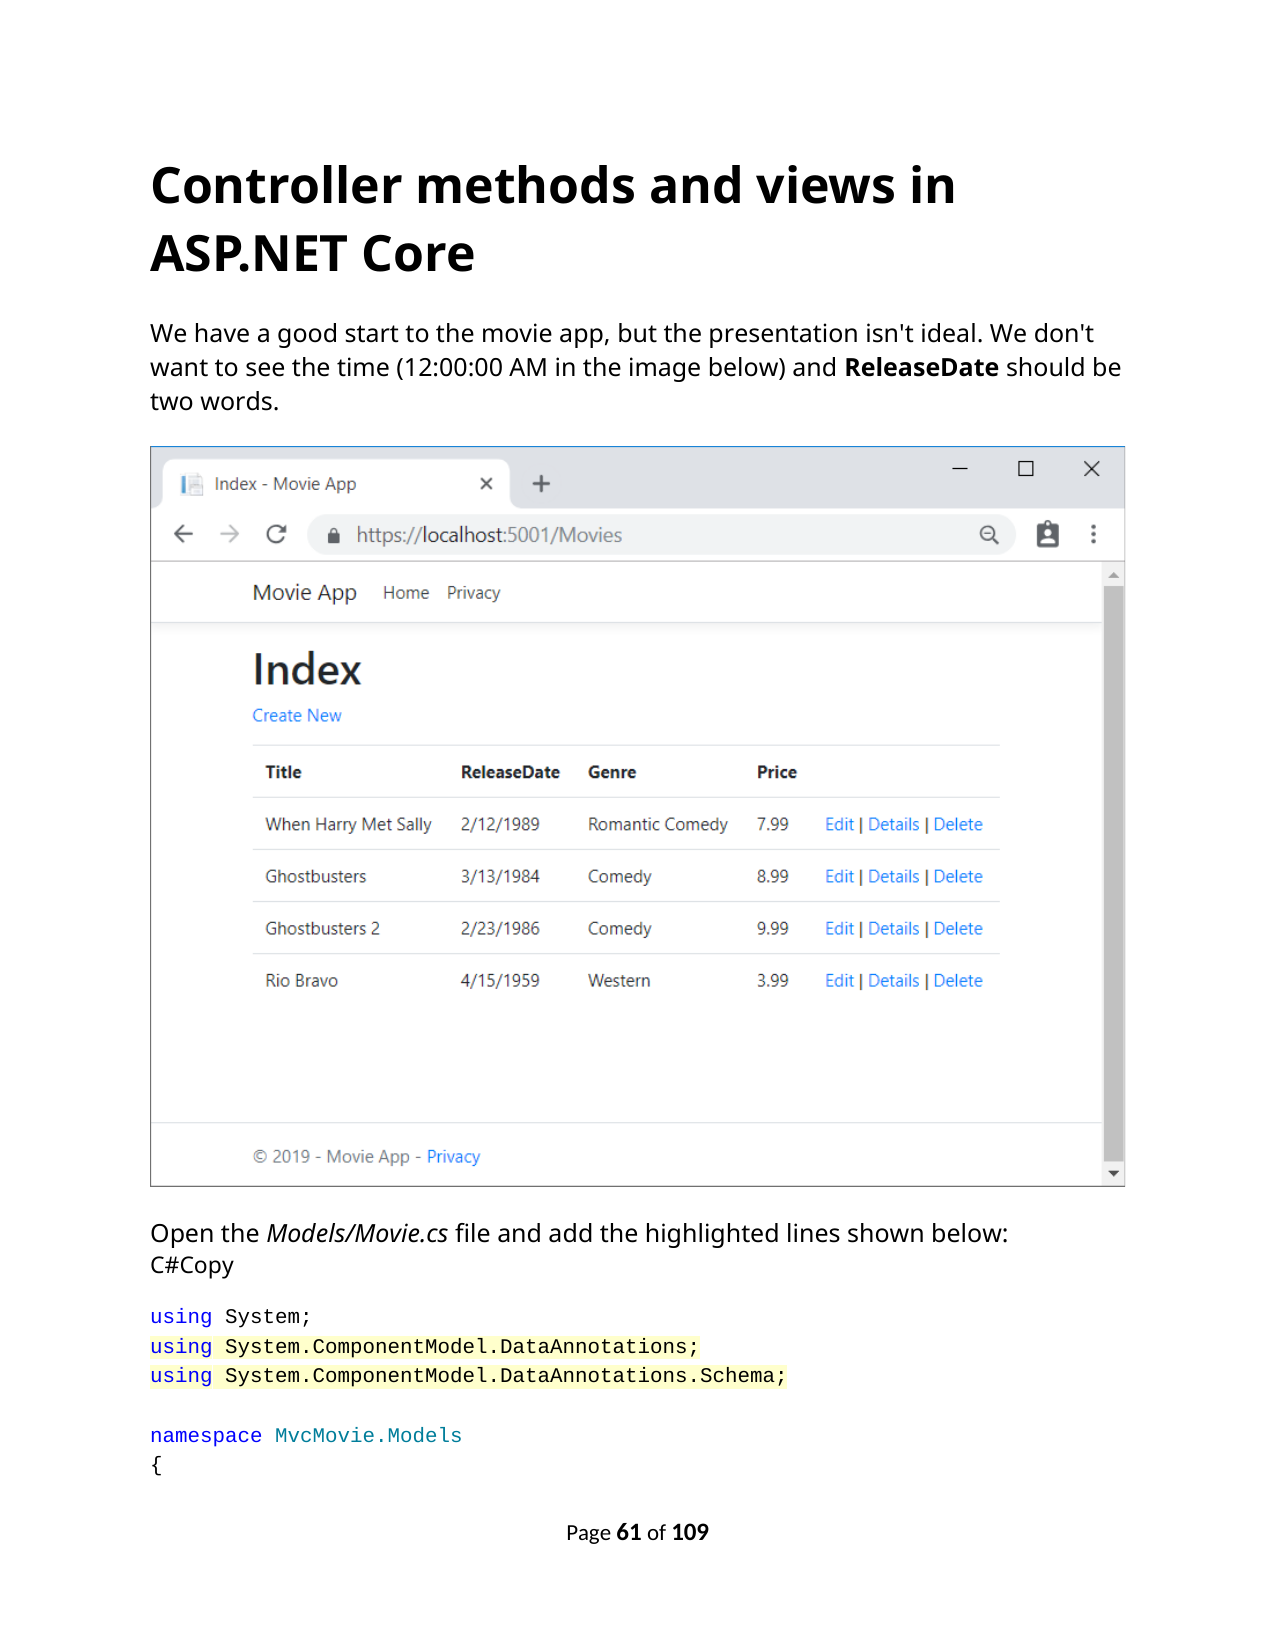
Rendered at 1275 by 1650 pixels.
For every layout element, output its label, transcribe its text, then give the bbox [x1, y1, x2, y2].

text C#Copy [150, 1249, 1125, 1281]
text Open the Models/Movie.cs file and add the highlighted lines shown below: [150, 1215, 1125, 1249]
text using System; [150, 1300, 1125, 1329]
text using System.ComponentModel.DataAnnotations.Schema; [150, 1359, 1125, 1389]
text namespace MvcMovie.Models [150, 1419, 1125, 1448]
subtitle Controller methods and views in ASP.NET Core [150, 150, 1125, 286]
text using System.ComponentModel.DataAnnotations; [150, 1329, 1125, 1359]
text We have a good start to the movie app, but the presentation isn't ideal. We don't want to see the time (12:00:00 AM in the image below) and ReleaseDate should be two words. [150, 315, 1125, 418]
text { [150, 1448, 1125, 1478]
picture [150, 446, 1125, 1187]
